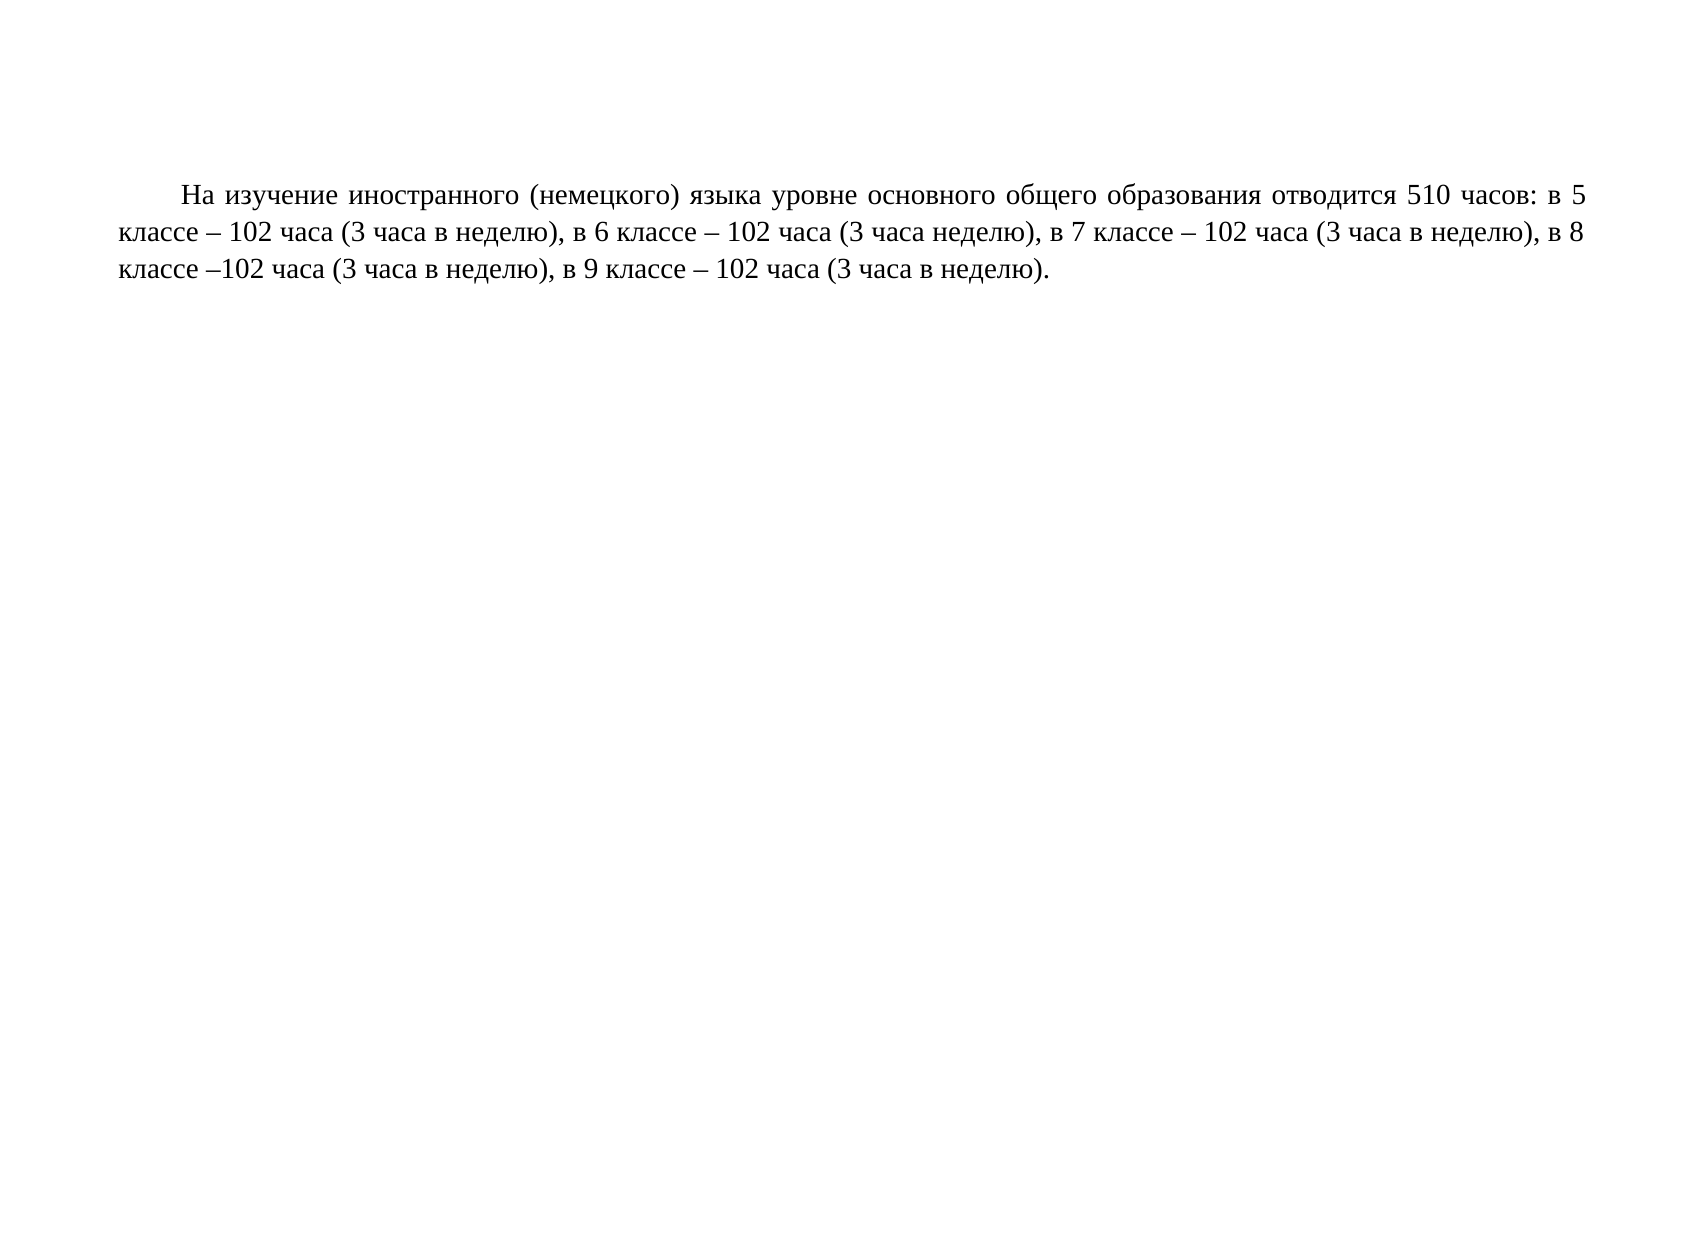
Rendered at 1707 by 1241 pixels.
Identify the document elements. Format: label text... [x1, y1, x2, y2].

text ‌На изучение иностранного (немецкого) языка уровне основного общего образования отводится 510 часов: в 5 классе – 102 часа (3 часа в неделю), в 6 классе – 102 часа (3 часа неделю), в 7 классе – 102 часа (3 часа в неделю), в 8 классе –102 часа (3 часа в неделю), в 9 классе – 102 часа (3 часа в неделю).‌ [118, 177, 1588, 284]
